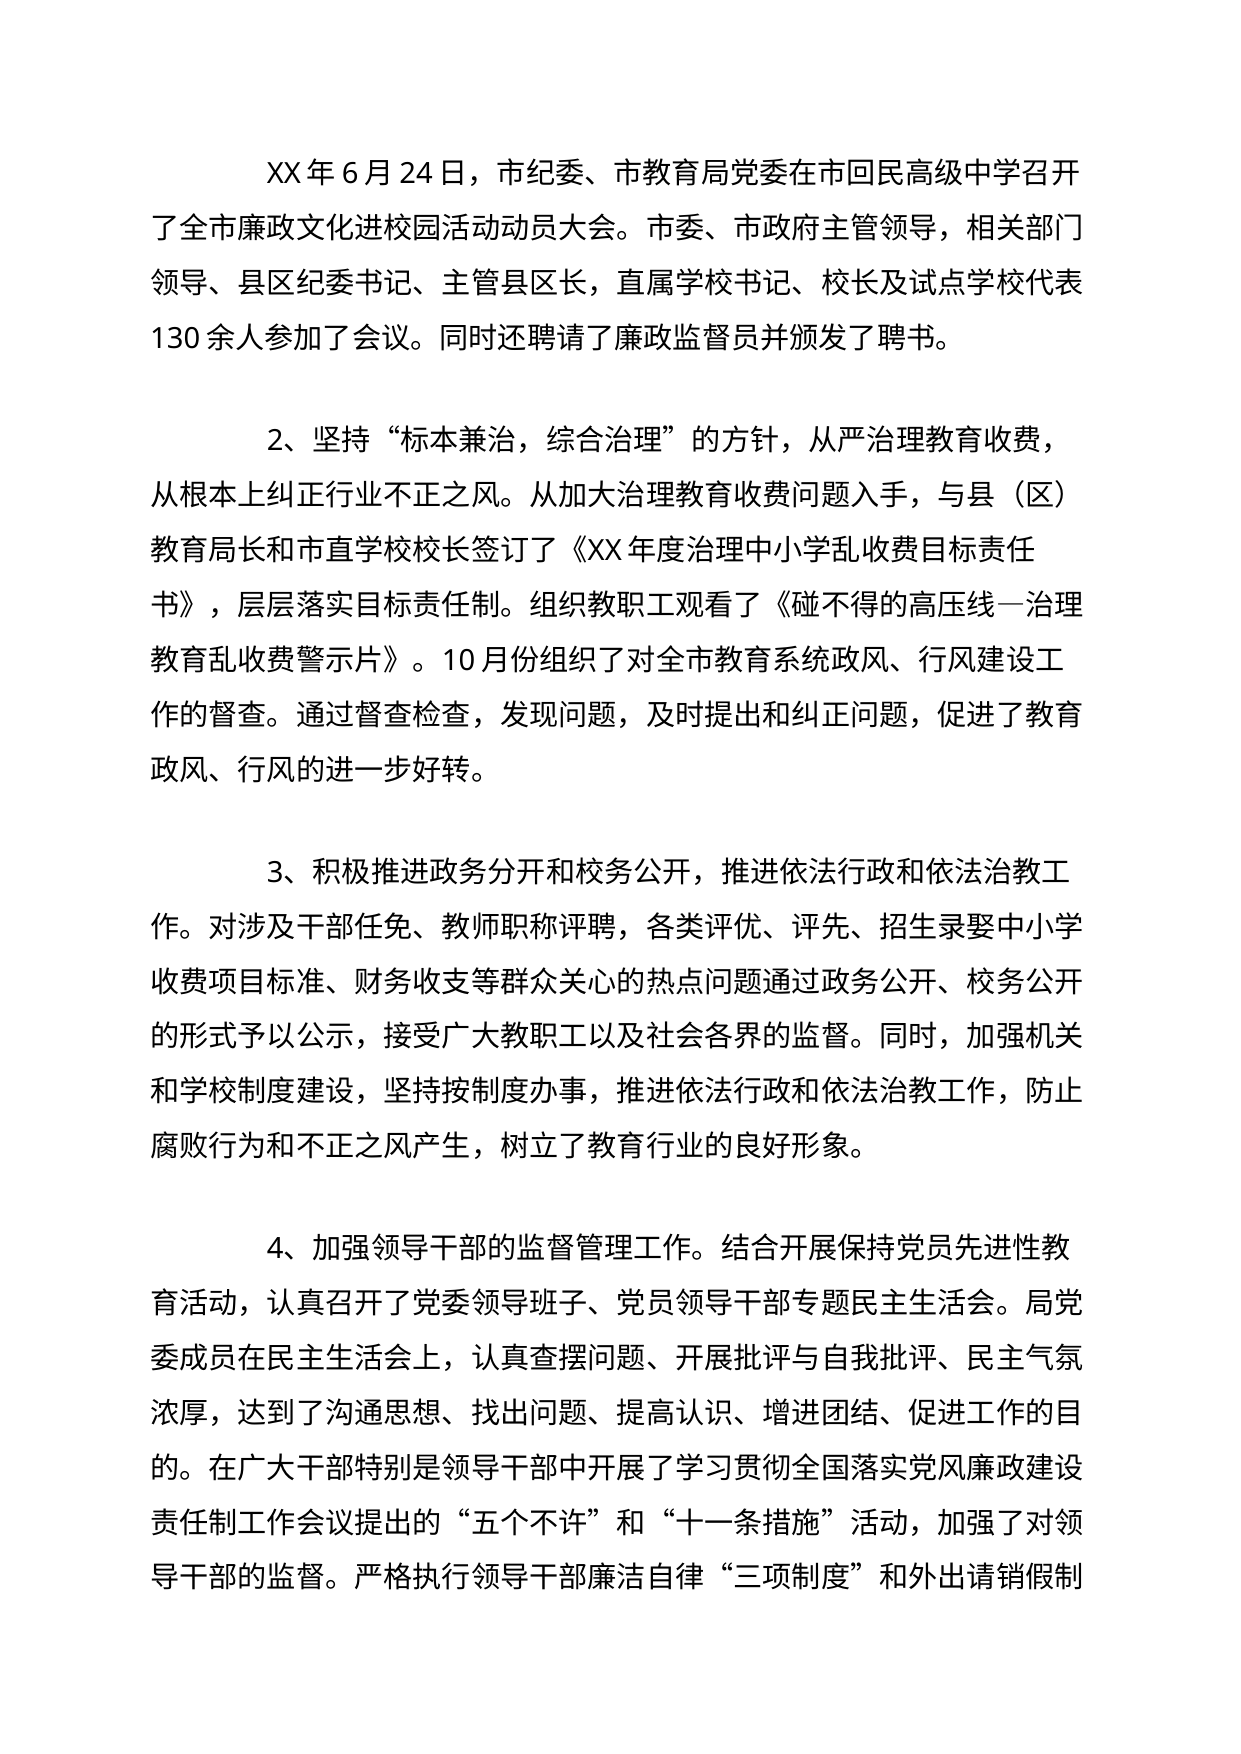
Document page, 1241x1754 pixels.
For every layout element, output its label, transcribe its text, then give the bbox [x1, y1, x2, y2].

text XX年6月24日，市纪委、市教育局党委在市回民高级中学召开了全市廉政文化进校园活动动员大会。市委、市政府主管领导，相关部门领导、县区纪委书记、主管县区长，直属学校书记、校长及试点学校代表130余人参加了会议。同时还聘请了廉政监督员并颁发了聘书。 [150, 150, 1090, 357]
text 2、坚持“标本兼治，综合治理”的方针，从严治理教育收费，从根本上纠正行业不正之风。从加大治理教育收费问题入手，与县（区）教育局长和市直学校校长签订了《XX年度治理中小学乱收费目标责任书》，层层落实目标责任制。组织教职工观看了《碰不得的高压线—治理教育乱收费警示片》。10月份组织了对全市教育系统政风、行风建设工作的督查。通过督查检查，发现问题，及时提出和纠正问题，促进了教育政风、行风的进一步好转。 [150, 417, 1090, 789]
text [150, 1224, 1090, 1596]
text 3、积极推进政务分开和校务公开，推进依法行政和依法治教工作。对涉及干部任免、教师职称评聘，各类评优、评先、招生录娶中小学收费项目标准、财务收支等群众关心的热点问题通过政务公开、校务公开的形式予以公示，接受广大教职工以及社会各界的监督。同时，加强机关和学校制度建设，坚持按制度办事，推进依法行政和依法治教工作，防止腐败行为和不正之风产生，树立了教育行业的良好形象。 [150, 848, 1090, 1165]
